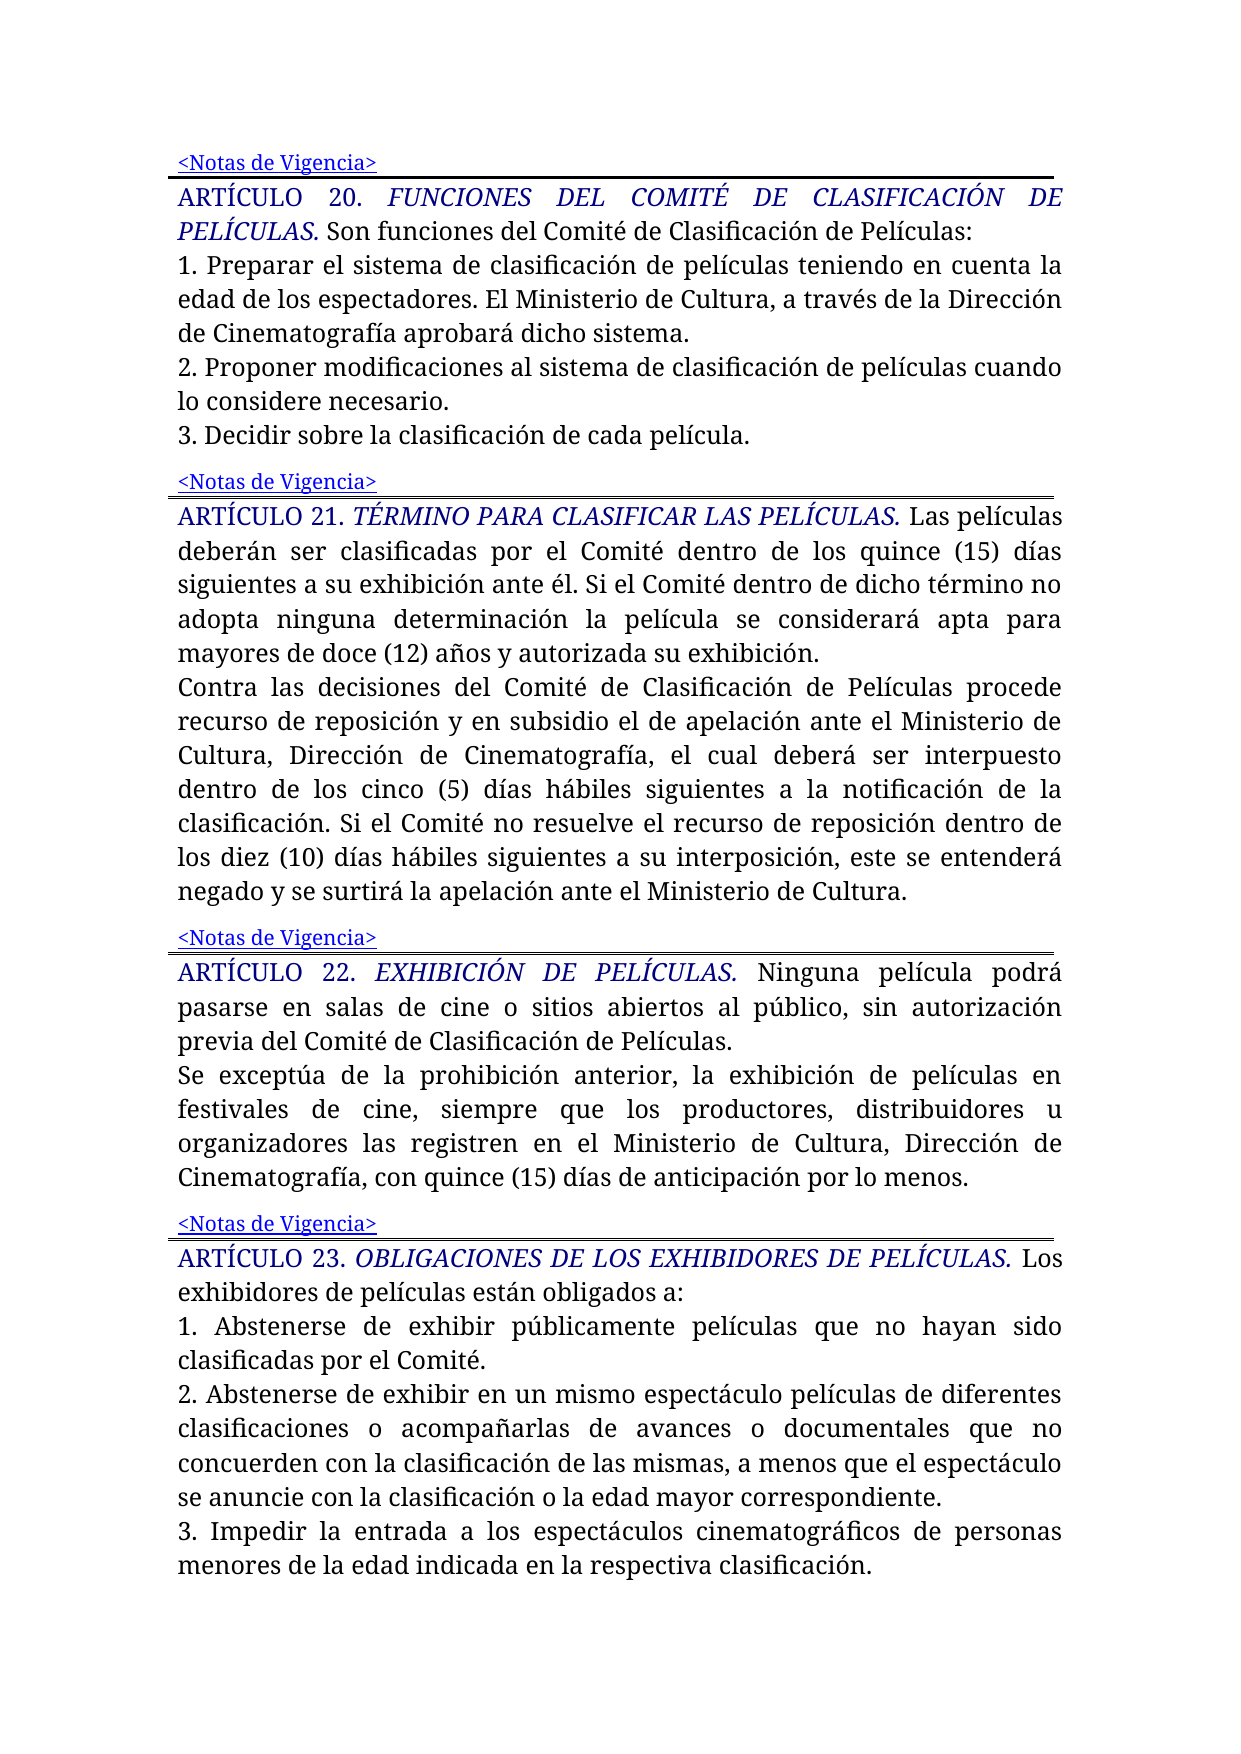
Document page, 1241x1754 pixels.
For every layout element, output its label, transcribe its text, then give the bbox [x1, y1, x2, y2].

text 3. Decidir sobre la clasificación de cada película. [177, 418, 1063, 452]
text 3. Impedir la entrada a los espectáculos cinematográficos de personas menores de la edad indicada en la respectiva clasificación. [177, 1513, 1063, 1581]
text Se exceptúa de la prohibición anterior, la exhibición de películas en festivales de cine, siempre que los productores, distribuidores u organizadores las registren en el Ministerio de Cultura, Dirección de Cinematografía, con quince (15) días de anticipación por lo menos. [177, 1057, 1063, 1193]
text 1. Abstenerse de exhibir públicamente películas que no hayan sido clasificadas por el Comité. [177, 1309, 1063, 1377]
text ARTÍCULO 23. OBLIGACIONES DE LOS EXHIBIDORES DE PELÍCULAS. Los exhibidores de películas están obligados a: [177, 1241, 1063, 1309]
text ARTÍCULO 22. EXHIBICIÓN DE PELÍCULAS. Ninguna película podrá pasarse en salas de cine o sitios abiertos al público, sin autorización previa del Comité de Clasificación de Películas. [177, 955, 1063, 1057]
text 2. Abstenerse de exhibir en un mismo espectáculo películas de diferentes clasificaciones o acompañarlas de avances o documentales que no concuerden con la clasificación de las mismas, a menos que el espectáculo se anuncie con la clasificación o la edad mayor correspondiente. [177, 1377, 1063, 1513]
text <Notas de Vigencia> [177, 467, 1063, 496]
text <Notas de Vigencia> [177, 1209, 1063, 1238]
text 2. Proponer modificaciones al sistema de clasificación de películas cuando lo considere necesario. [177, 349, 1063, 418]
text ARTÍCULO 21. TÉRMINO PARA CLASIFICAR LAS PELÍCULAS. Las películas deberán ser clasificadas por el Comité dentro de los quince (15) días siguientes a su exhibición ante él. Si el Comité dentro de dicho término no adopta ninguna determinación la película se considerará apta para mayores de doce (12) años y autorizada su exhibición. [177, 499, 1063, 669]
text <Notas de Vigencia> [177, 923, 1063, 952]
text 1. Preparar el sistema de clasificación de películas teniendo en cuenta la edad de los espectadores. El Ministerio de Cultura, a través de la Dirección de Cinematografía aprobará dicho sistema. [177, 247, 1063, 349]
text ARTÍCULO 20. FUNCIONES DEL COMITÉ DE CLASIFICACIÓN DE PELÍCULAS. Son funciones del Comité de Clasificación de Películas: [177, 179, 1063, 247]
text <Notas de Vigencia> [177, 148, 1063, 176]
text Contra las decisiones del Comité de Clasificación de Películas procede recurso de reposición y en subsidio el de apelación ante el Ministerio de Cultura, Dirección de Cinematografía, el cual deberá ser interpuesto dentro de los cinco (5) días hábiles siguientes a la notificación de la clasificación. Si el Comité no resuelve el recurso de reposición dentro de los diez (10) días hábiles siguientes a su interposición, este se entenderá negado y se surtirá la apelación ante el Ministerio de Cultura. [177, 669, 1063, 908]
